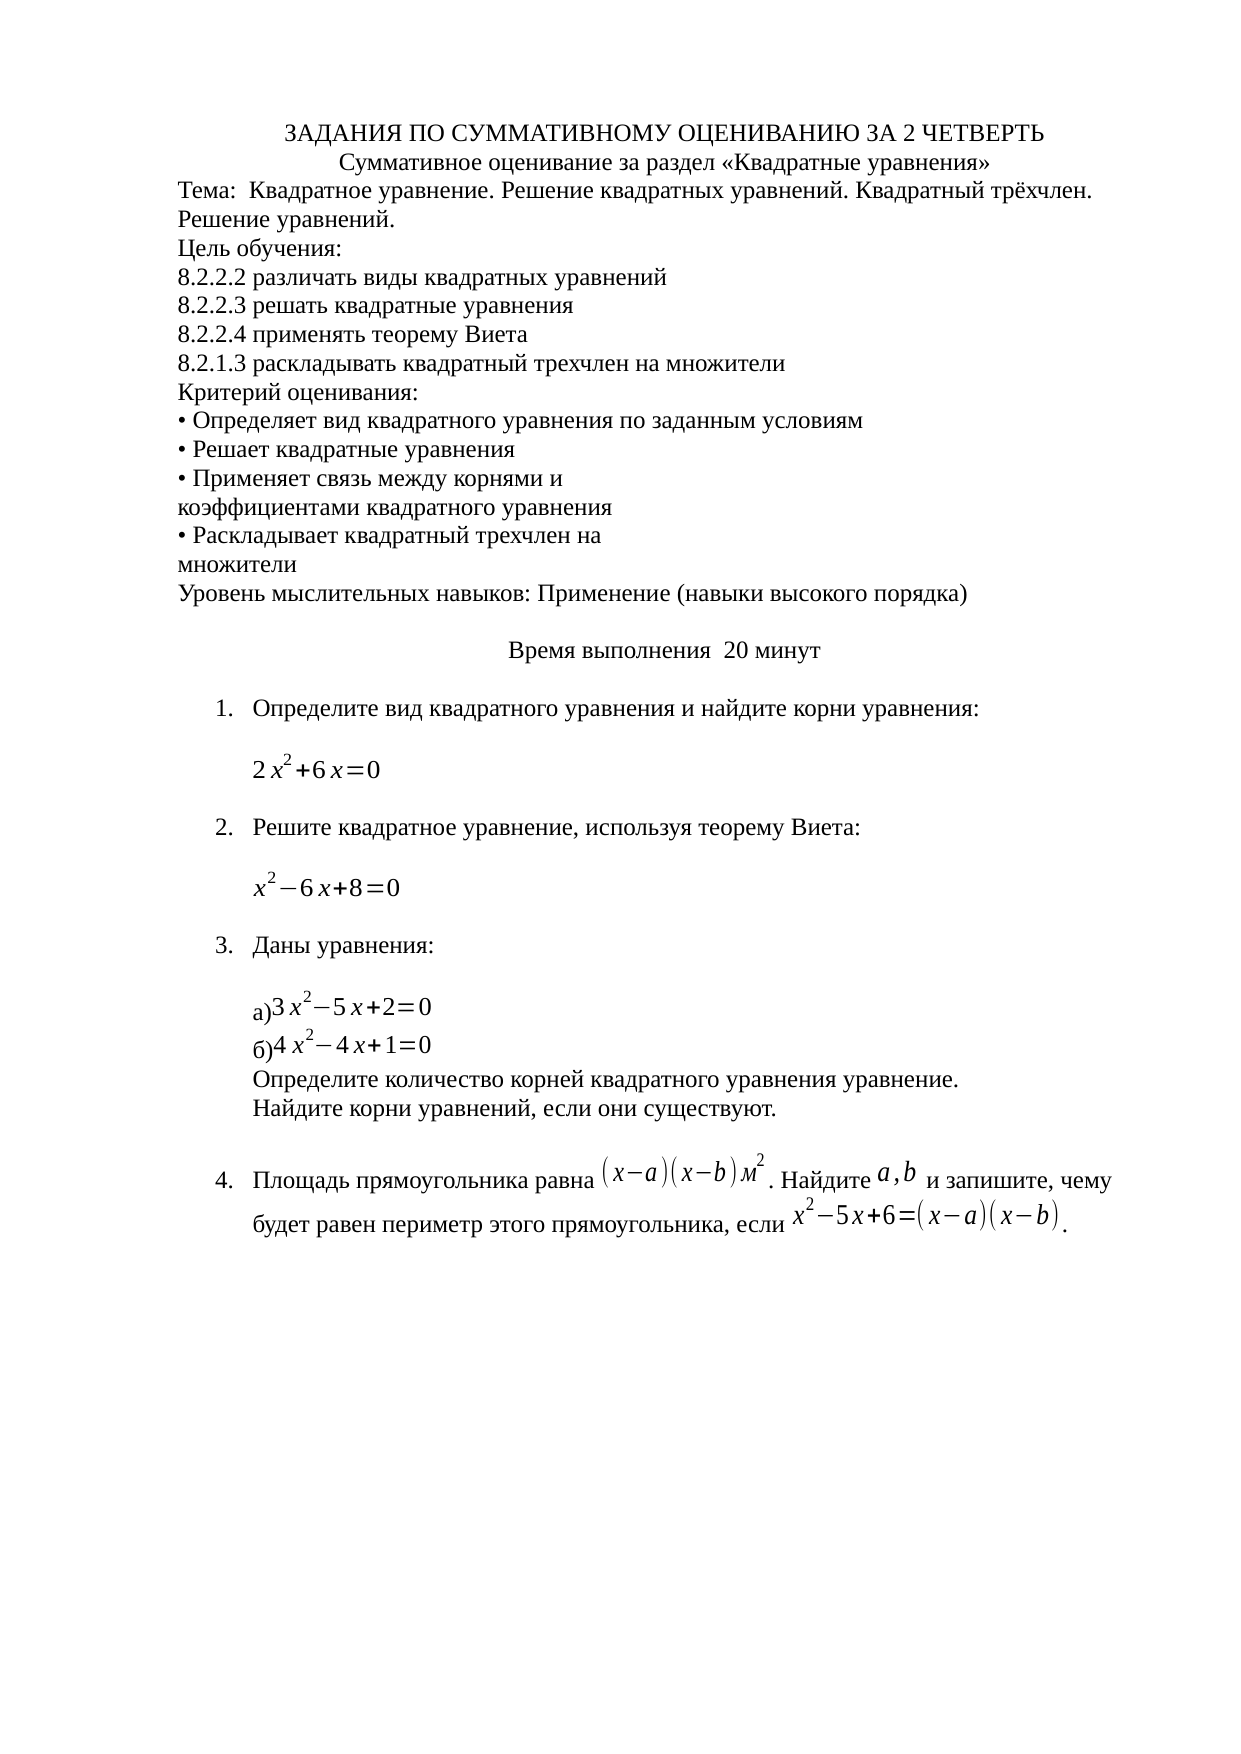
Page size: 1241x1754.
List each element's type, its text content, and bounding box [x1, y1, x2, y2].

text Цель обучения: [177, 233, 1152, 262]
list Площадь прямоугольника равна . Найдите и запишите, чему будет равен периметр этого прямоугольника, если . [215, 1150, 1152, 1237]
text • Применяет связь между корнями и [177, 463, 1152, 492]
list Определите вид квадратного уравнения и найдите корни уравнения: [215, 693, 1152, 722]
text Критерий оценивания: [177, 377, 1152, 406]
text • Раскладывает квадратный трехчлен на [177, 521, 1152, 549]
list б) [252, 1026, 1152, 1064]
text 8.2.1.3 раскладывать квадратный трехчлен на множители [177, 348, 1152, 377]
text Время выполнения 20 минут [177, 636, 1152, 664]
text 8.2.2.2 различать виды квадратных уравнений [177, 262, 1152, 291]
text Уровень мыслительных навыков: Применение (навыки высокого порядка) [177, 578, 1152, 607]
list Найдите корни уравнений, если они существуют. [252, 1093, 1152, 1121]
text 8.2.2.3 решать квадратные уравнения [177, 291, 1152, 319]
text Суммативное оценивание за раздел «Квадратные уравнения» [177, 147, 1152, 176]
list Определите количество корней квадратного уравнения уравнение. [252, 1064, 1152, 1093]
text Тема: Квадратное уравнение. Решение квадратных уравнений. Квадратный трёхчлен. Решение уравнений. [177, 176, 1152, 233]
list Даны уравнения: [215, 931, 1152, 959]
list Решите квадратное уравнение, используя теорему Виета: [215, 812, 1152, 841]
text множители [177, 549, 1152, 578]
text ЗАДАНИЯ ПО СУММАТИВНОМУ ОЦЕНИВАНИЮ ЗА 2 ЧЕТВЕРТЬ [177, 118, 1152, 147]
text • Определяет вид квадратного уравнения по заданным условиям [177, 406, 1152, 434]
list а) [252, 988, 1152, 1026]
text коэффициентами квадратного уравнения [177, 492, 1152, 521]
text • Решает квадратные уравнения [177, 434, 1152, 463]
text 8.2.2.4 применять теорему Виета [177, 319, 1152, 348]
